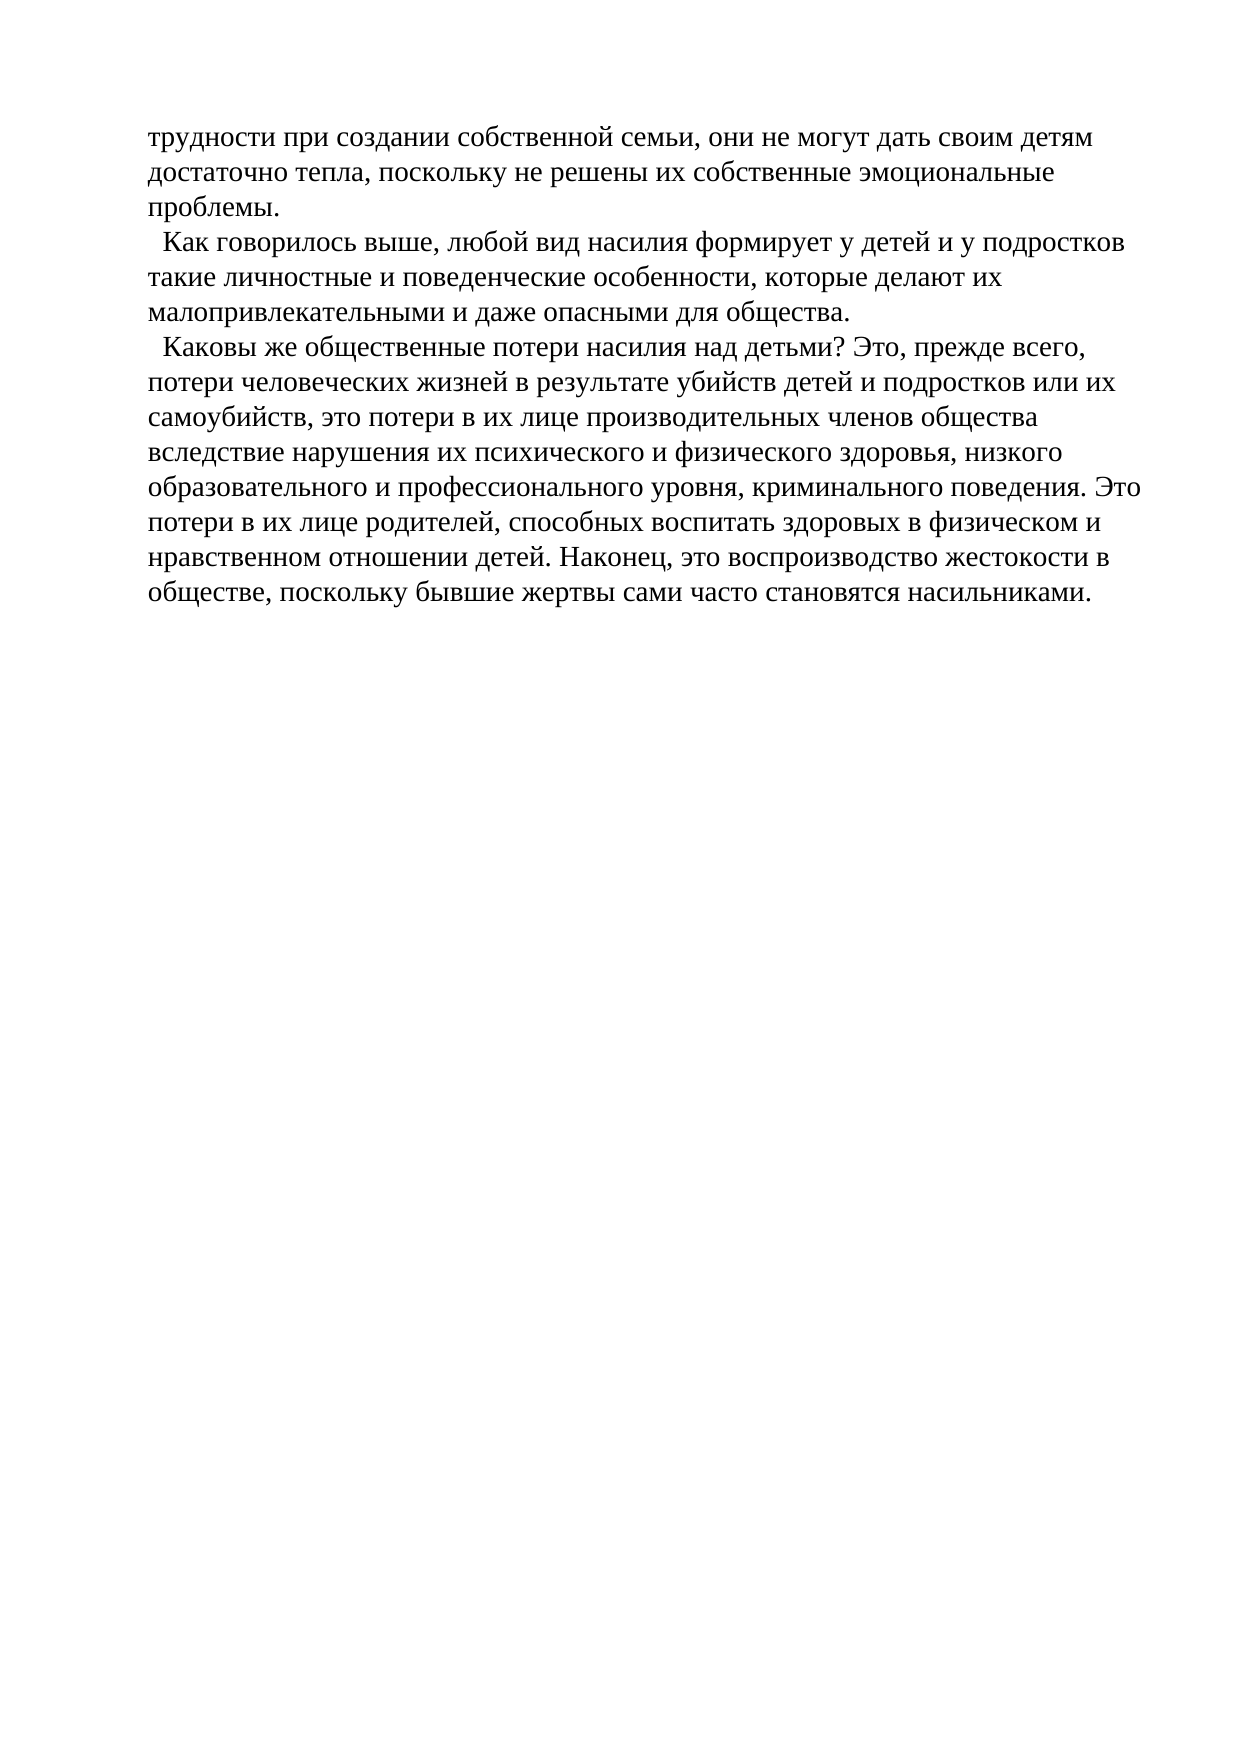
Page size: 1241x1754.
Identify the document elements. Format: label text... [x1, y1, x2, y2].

text Каковы же общественные потери насилия над детьми? Это, прежде всего, потери человеческих жизней в результате убийств детей и подростков или их самоубийств, это потери в их лице производительных членов общества вследствие нарушения их психического и физического здоровья, низкого образовательного и профессионального уровня, криминального поведения. Это потери в их лице родителей, способных воспитать здоровых в физическом и нравственном отношении детей. Наконец, это воспроизводство жестокости в обществе, поскольку бывшие жертвы сами часто cтановятся насильниками. [148, 328, 1152, 608]
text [148, 118, 1152, 223]
text Как говорилось выше, любой вид насилия формирует у детей и у подростков такие личностные и поведенческие особенности, которые делают их малопривлекательными и даже опасными для общества. [148, 223, 1152, 328]
